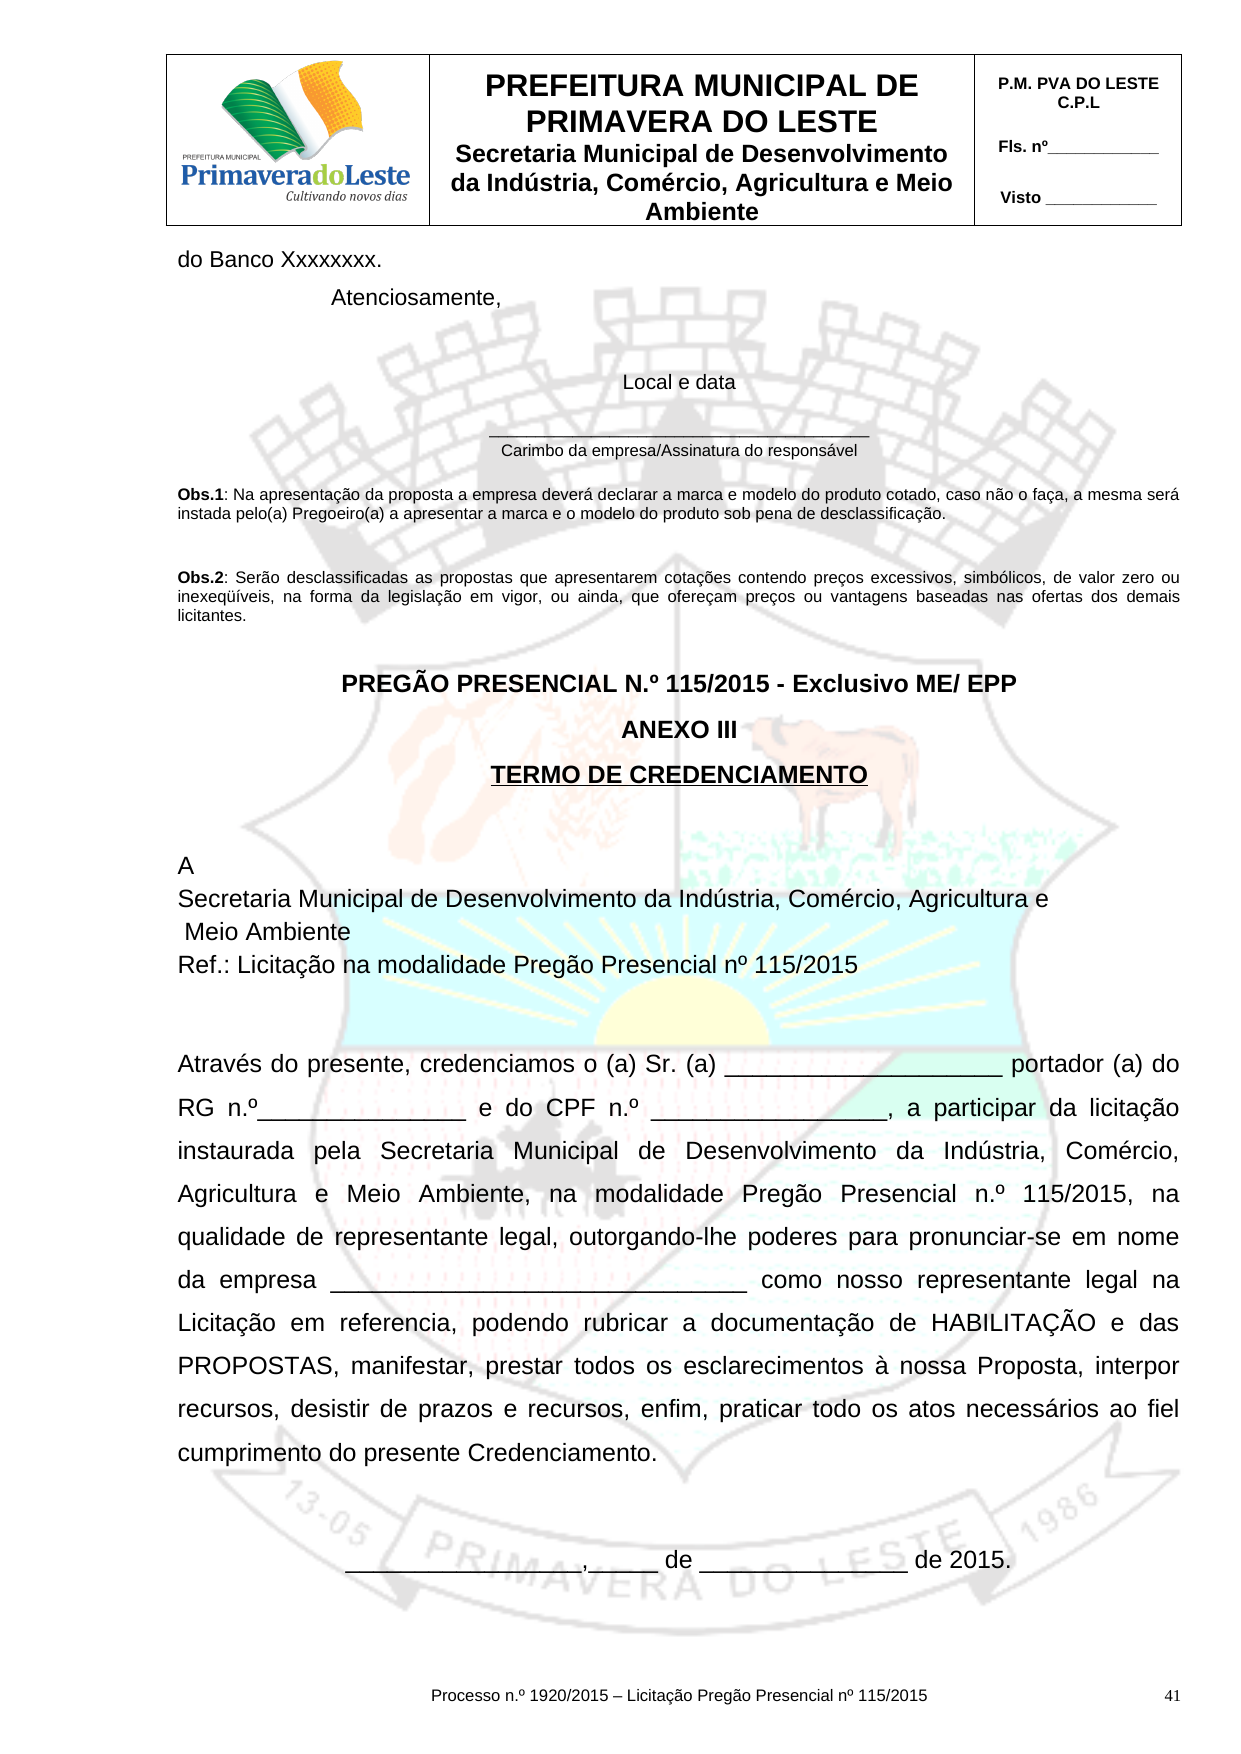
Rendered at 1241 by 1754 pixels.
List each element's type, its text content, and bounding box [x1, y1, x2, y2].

text A [177, 851, 1181, 880]
text Secretaria Municipal de Desenvolvimento da Indústria, Comércio, Agricultura e [177, 884, 1181, 913]
list Carimbo da empresa/Assinatura do responsável [177, 441, 1181, 460]
list _________________________________________ [177, 419, 1181, 438]
subtitle TERMO DE CREDENCIAMENTO [177, 760, 1181, 789]
subtitle _________________,_____ de _______________ de 2015. [177, 1545, 1181, 1573]
picture [177, 54, 414, 207]
text Obs.2: Serão desclassificadas as propostas que apresentarem cotações contendo preços excessivos, simbólicos, de valor zero ou inexeqüíveis, na forma da legislação em vigor, ou ainda, que ofereçam preços ou vantagens baseadas nas ofertas dos demais licitantes. [177, 567, 1181, 625]
text Atenciosamente, [177, 284, 1181, 311]
text PREGÃO PRESENCIAL N.º 115/2015 - Exclusivo ME/ EPP [177, 669, 1181, 698]
subtitle Através do presente, credenciamos o (a) Sr. (a) ____________________ portador (a) do RG n.º_______________ e do CPF n.º _________________, a participar da licitação instaurada pela Secretaria Municipal de Desenvolvimento da Indústria, Comércio, Agricultura e Meio Ambiente, na modalidade Pregão Presencial n.º 115/2015, na qualidade de representante legal, outorgando-lhe poderes para pronunciar-se em nome da empresa ______________________________ como nosso representante legal na Licitação em referencia, podendo rubricar a documentação de HABILITAÇÃO e das PROPOSTAS, manifestar, prestar todos os esclarecimentos à nossa Proposta, interpor recursos, desistir de prazos e recursos, enfim, praticar todo os atos necessários ao fiel cumprimento do presente Credenciamento. [177, 1049, 1181, 1466]
text Obs.1: Na apresentação da proposta a empresa deverá declarar a marca e modelo do produto cotado, caso não o faça, a mesma será instada pelo(a) Pregoeiro(a) a apresentar a marca e o modelo do produto sob pena de desclassificação. [177, 485, 1181, 523]
text Ref.: Licitação na modalidade Pregão Presencial nº 115/2015 [177, 950, 1181, 979]
list ANEXO III [177, 715, 1181, 743]
text Meio Ambiente [177, 917, 1181, 946]
list Local e data [177, 369, 1181, 393]
